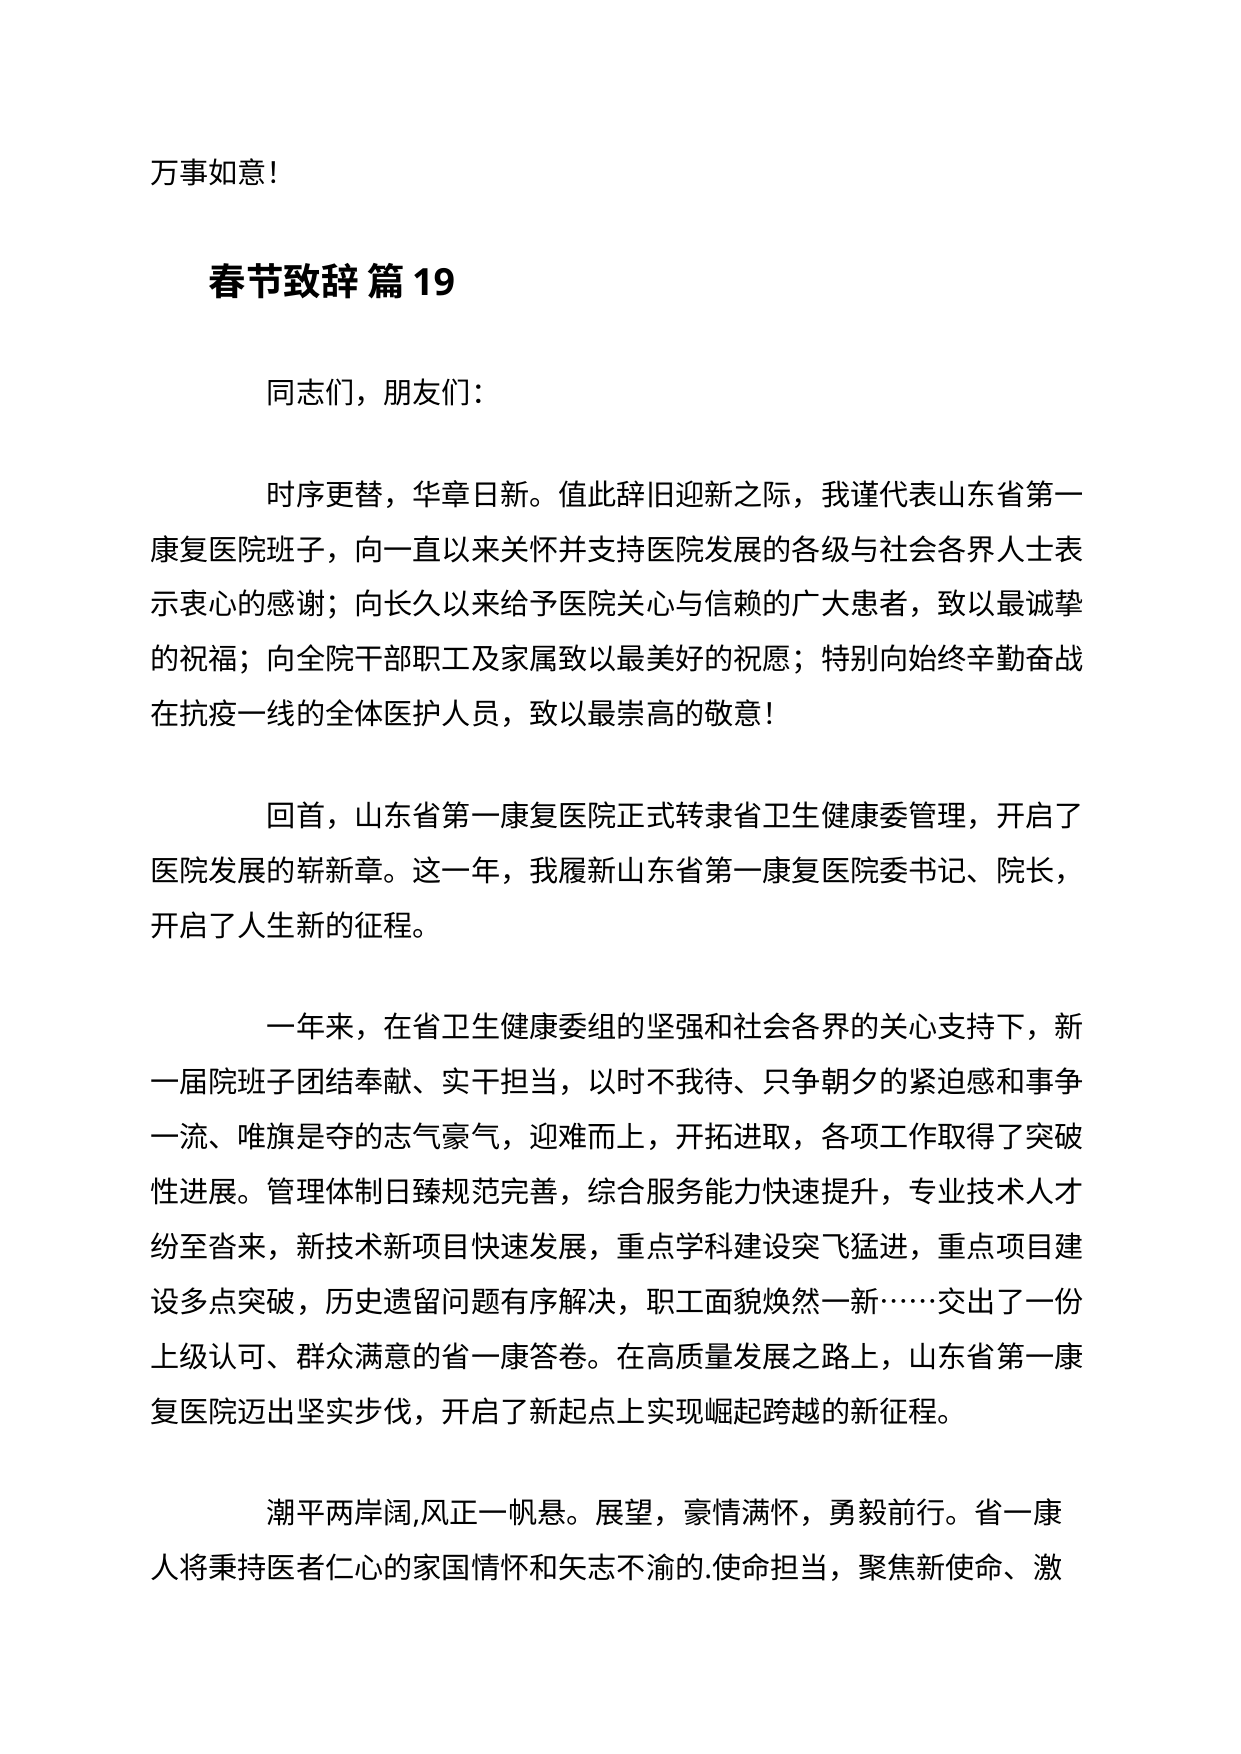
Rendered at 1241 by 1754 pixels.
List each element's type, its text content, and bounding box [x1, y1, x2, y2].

text 春节致辞 篇19 [150, 252, 1090, 306]
text 回首，山东省第一康复医院正式转隶省卫生健康委管理，开启了医院发展的崭新章。这一年，我履新山东省第一康复医院委书记、院长，开启了人生新的征程。 [150, 792, 1090, 944]
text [150, 1490, 1090, 1587]
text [150, 150, 1090, 192]
text 一年来，在省卫生健康委组的坚强和社会各界的关心支持下，新一届院班子团结奉献、实干担当，以时不我待、只争朝夕的紧迫感和事争一流、唯旗是夺的志气豪气，迎难而上，开拓进取，各项工作取得了突破性进展。管理体制日臻规范完善，综合服务能力快速提升，专业技术人才纷至沓来，新技术新项目快速发展，重点学科建设突飞猛进，重点项目建设多点突破，历史遗留问题有序解决，职工面貌焕然一新……交出了一份上级认可、群众满意的省一康答卷。在高质量发展之路上，山东省第一康复医院迈出坚实步伐，开启了新起点上实现崛起跨越的新征程。 [150, 1004, 1090, 1431]
text 同志们，朋友们： [150, 369, 1090, 412]
text 时序更替，华章日新。值此辞旧迎新之际，我谨代表山东省第一康复医院班子，向一直以来关怀并支持医院发展的各级与社会各界人士表示衷心的感谢；向长久以来给予医院关心与信赖的广大患者，致以最诚挚的祝福；向全院干部职工及家属致以最美好的祝愿；特别向始终辛勤奋战在抗疫一线的全体医护人员，致以最崇高的敬意！ [150, 471, 1090, 733]
